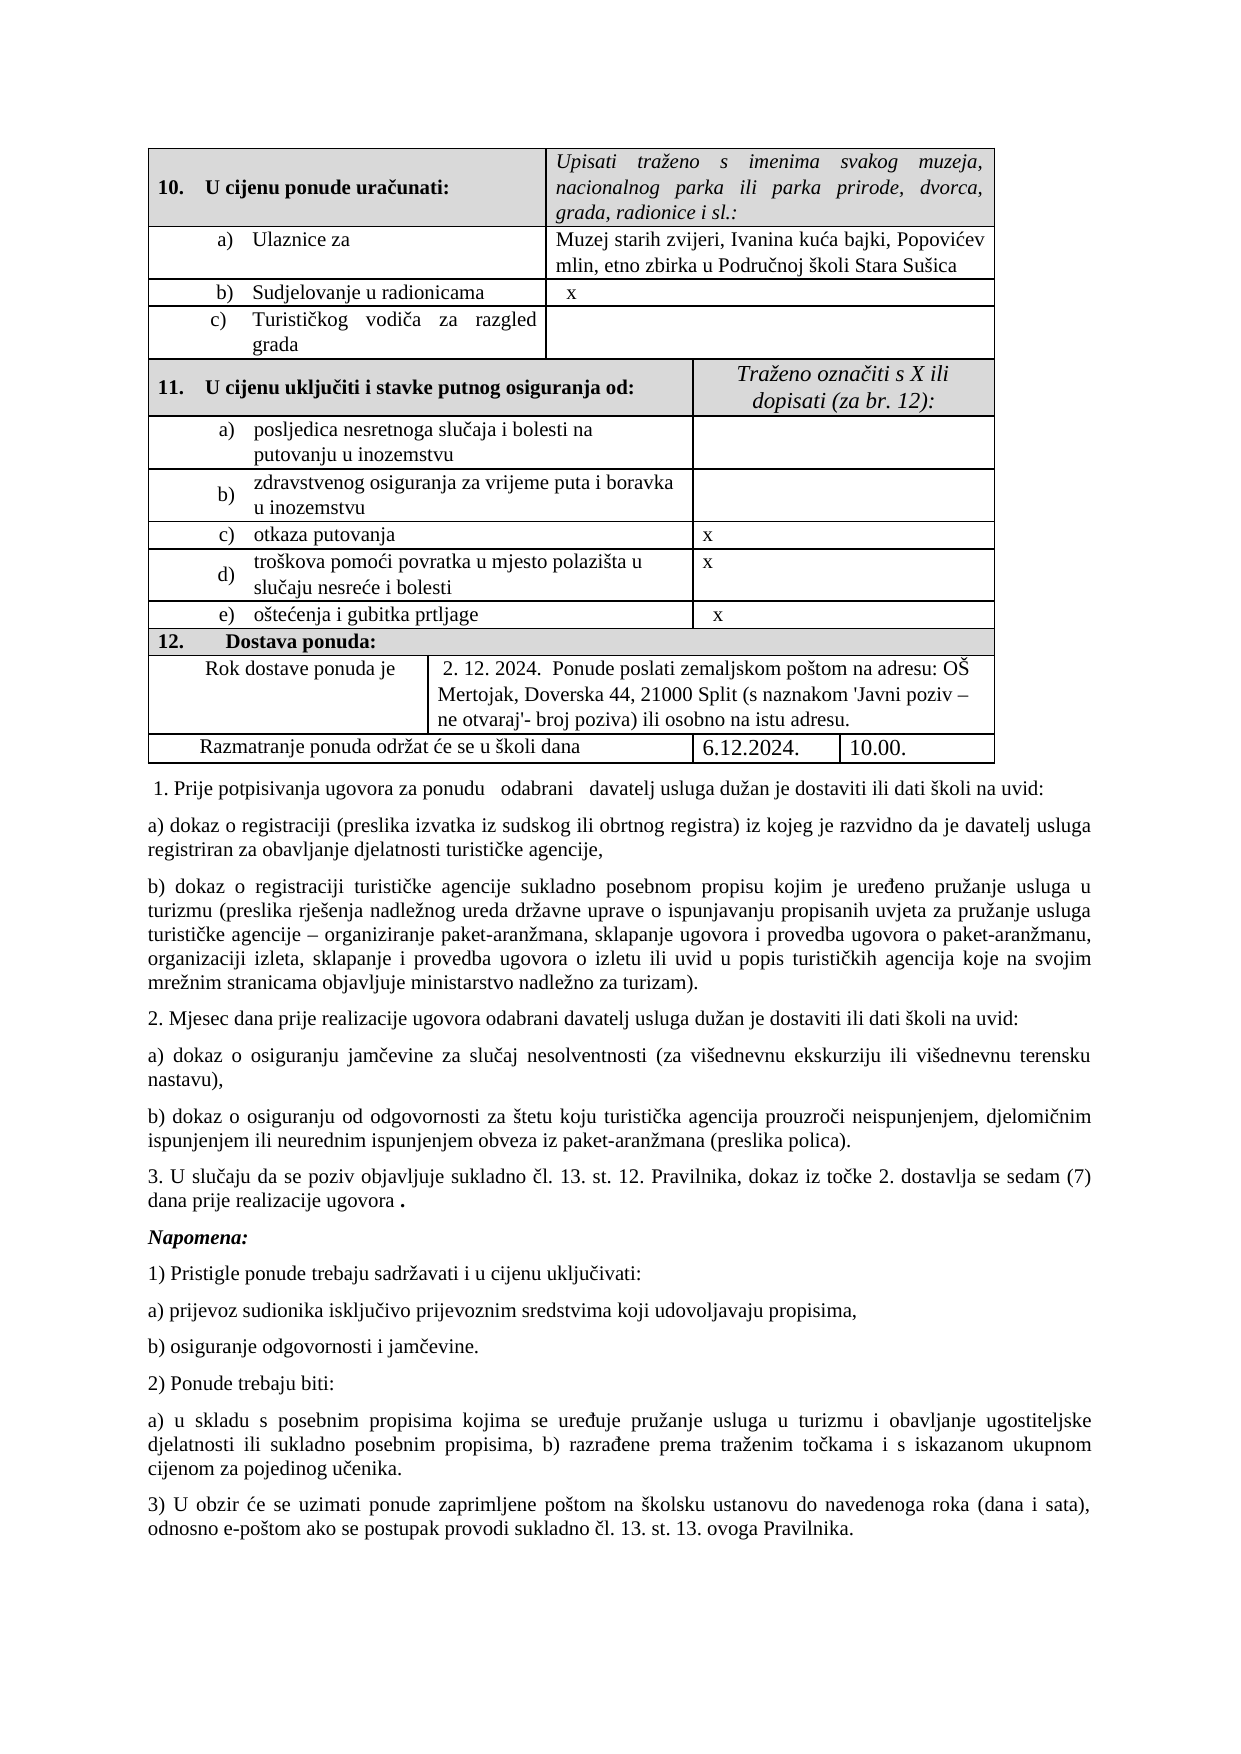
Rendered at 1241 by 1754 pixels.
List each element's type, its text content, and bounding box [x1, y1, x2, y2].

text b) dokaz o registraciji turističke agencije sukladno posebnom propisu kojim je uređeno pružanje usluga u turizmu (preslika rješenja nadležnog ureda državne uprave o ispunjavanju propisanih uvjeta za pružanje usluga turističke agencije – organiziranje paket-aranžmana, sklapanje ugovora i provedba ugovora o paket-aranžmanu, organizaciji izleta, sklapanje i provedba ugovora o izletu ili uvid u popis turističkih agencija koje na svojim mrežnim stranicama objavljuje ministarstvo nadležno za turizam). [148, 873, 1093, 994]
table_cell Razmatranje ponuda održat će se u školi dana [149, 735, 692, 762]
table_cell Upisati traženo s imenima svakog muzeja, nacionalnog parka ili parka prirode, dvorca, grada, radionice i sl.: [547, 149, 994, 226]
table_cell a) [196, 227, 243, 278]
text Napomena: [148, 1225, 1093, 1249]
table_cell Traženo označiti s X ili dopisati (za br. 12): [694, 360, 994, 415]
table_cell [149, 656, 196, 733]
table_cell 11. [149, 360, 196, 415]
table_cell [149, 417, 196, 468]
table_cell b) [196, 280, 243, 305]
table_cell 10.00. [841, 735, 994, 762]
text 1. Prije potpisivanja ugovora za ponudu odabrani davatelj usluga dužan je dostaviti ili dati školi na uvid: [148, 776, 1093, 800]
text a) dokaz o registraciji (preslika izvatka iz sudskog ili obrtnog registra) iz kojeg je razvidno da je davatelj usluga registriran za obavljanje djelatnosti turističke agencije, [148, 813, 1093, 861]
text 3. U slučaju da se poziv objavljuje sukladno čl. 13. st. 12. Pravilnika, dokaz iz točke 2. dostavlja se sedam (7) dana prije realizacije ugovora . [148, 1164, 1093, 1212]
text a) prijevoz sudionika isključivo prijevoznim sredstvima koji udovoljavaju propisima, [148, 1298, 1093, 1322]
table_cell b) [196, 470, 244, 521]
table_cell Muzej starih zvijeri, Ivanina kuća bajki, Popovićev mlin, etno zbirka u Područnoj školi Stara Sušica [547, 227, 994, 278]
table_cell Rok dostave ponuda je [196, 656, 427, 733]
table_cell [149, 307, 196, 358]
table_cell [149, 602, 196, 628]
table_cell x [694, 550, 994, 600]
table_cell [149, 280, 196, 305]
table_cell [694, 470, 994, 521]
table_cell x [694, 522, 994, 548]
table_cell oštećenja i gubitka prtljage [244, 602, 692, 628]
table_cell 12. Dostava ponuda: [149, 629, 994, 655]
table_cell troškova pomoći povratka u mjesto polazišta u slučaju nesreće i bolesti [244, 550, 692, 600]
text b) osiguranje odgovornosti i jamčevine. [148, 1334, 1093, 1358]
table_cell x [694, 602, 994, 628]
text b) dokaz o osiguranju od odgovornosti za štetu koju turistička agencija prouzroči neispunjenjem, djelomičnim ispunjenjem ili neurednim ispunjenjem obveza iz paket-aranžmana (preslika polica). [148, 1103, 1093, 1152]
table_cell d) [203, 550, 244, 600]
table_cell U cijenu ponude uračunati: [196, 149, 545, 226]
table_cell otkaza putovanja [244, 522, 692, 548]
table_cell 10. [149, 149, 196, 226]
table_cell [149, 550, 203, 600]
table_cell U cijenu uključiti i stavke putnog osiguranja od: [196, 360, 692, 415]
table_cell [149, 227, 196, 278]
text a) dokaz o osiguranju jamčevine za slučaj nesolventnosti (za višednevnu ekskurziju ili višednevnu terensku nastavu), [148, 1043, 1093, 1091]
text 2) Ponude trebaju biti: [148, 1371, 1093, 1395]
table_cell [694, 417, 994, 468]
table_cell posljedica nesretnoga slučaja i bolesti na putovanju u inozemstvu [244, 417, 692, 468]
table_cell [149, 522, 196, 548]
table_cell Sudjelovanje u radionicama [243, 280, 545, 305]
table_cell [547, 307, 994, 358]
text 1) Pristigle ponude trebaju sadržavati i u cijenu uključivati: [148, 1261, 1093, 1285]
text 2. Mjesec dana prije realizacije ugovora odabrani davatelj usluga dužan je dostaviti ili dati školi na uvid: [148, 1006, 1093, 1030]
table_cell e) [196, 602, 244, 628]
table_cell Turističkog vodiča za razgled grada [243, 307, 545, 358]
table_cell 2. 12. 2024. Ponude poslati zemaljskom poštom na adresu: OŠ Mertojak, Doverska 44, 21000 Split (s naznakom 'Javni poziv – ne otvaraj'- broj poziva) ili osobno na istu adresu. [429, 656, 994, 733]
table_cell 6.12.2024. [694, 735, 839, 762]
table_cell zdravstvenog osiguranja za vrijeme puta i boravka u inozemstvu [244, 470, 692, 521]
table_cell a) [196, 417, 244, 468]
table_cell c) [196, 522, 244, 548]
text 3) U obzir će se uzimati ponude zaprimljene poštom na školsku ustanovu do navedenoga roka (dana i sata), odnosno e-poštom ako se postupak provodi sukladno čl. 13. st. 13. ovoga Pravilnika. [148, 1492, 1093, 1540]
table_cell [149, 470, 196, 521]
table_cell c) [196, 307, 243, 358]
table_cell Ulaznice za [243, 227, 545, 278]
table_cell x [547, 280, 994, 305]
text a) u skladu s posebnim propisima kojima se uređuje pružanje usluga u turizmu i obavljanje ugostiteljske djelatnosti ili sukladno posebnim propisima, b) razrađene prema traženim točkama i s iskazanom ukupnom cijenom za pojedinog učenika. [148, 1408, 1093, 1480]
